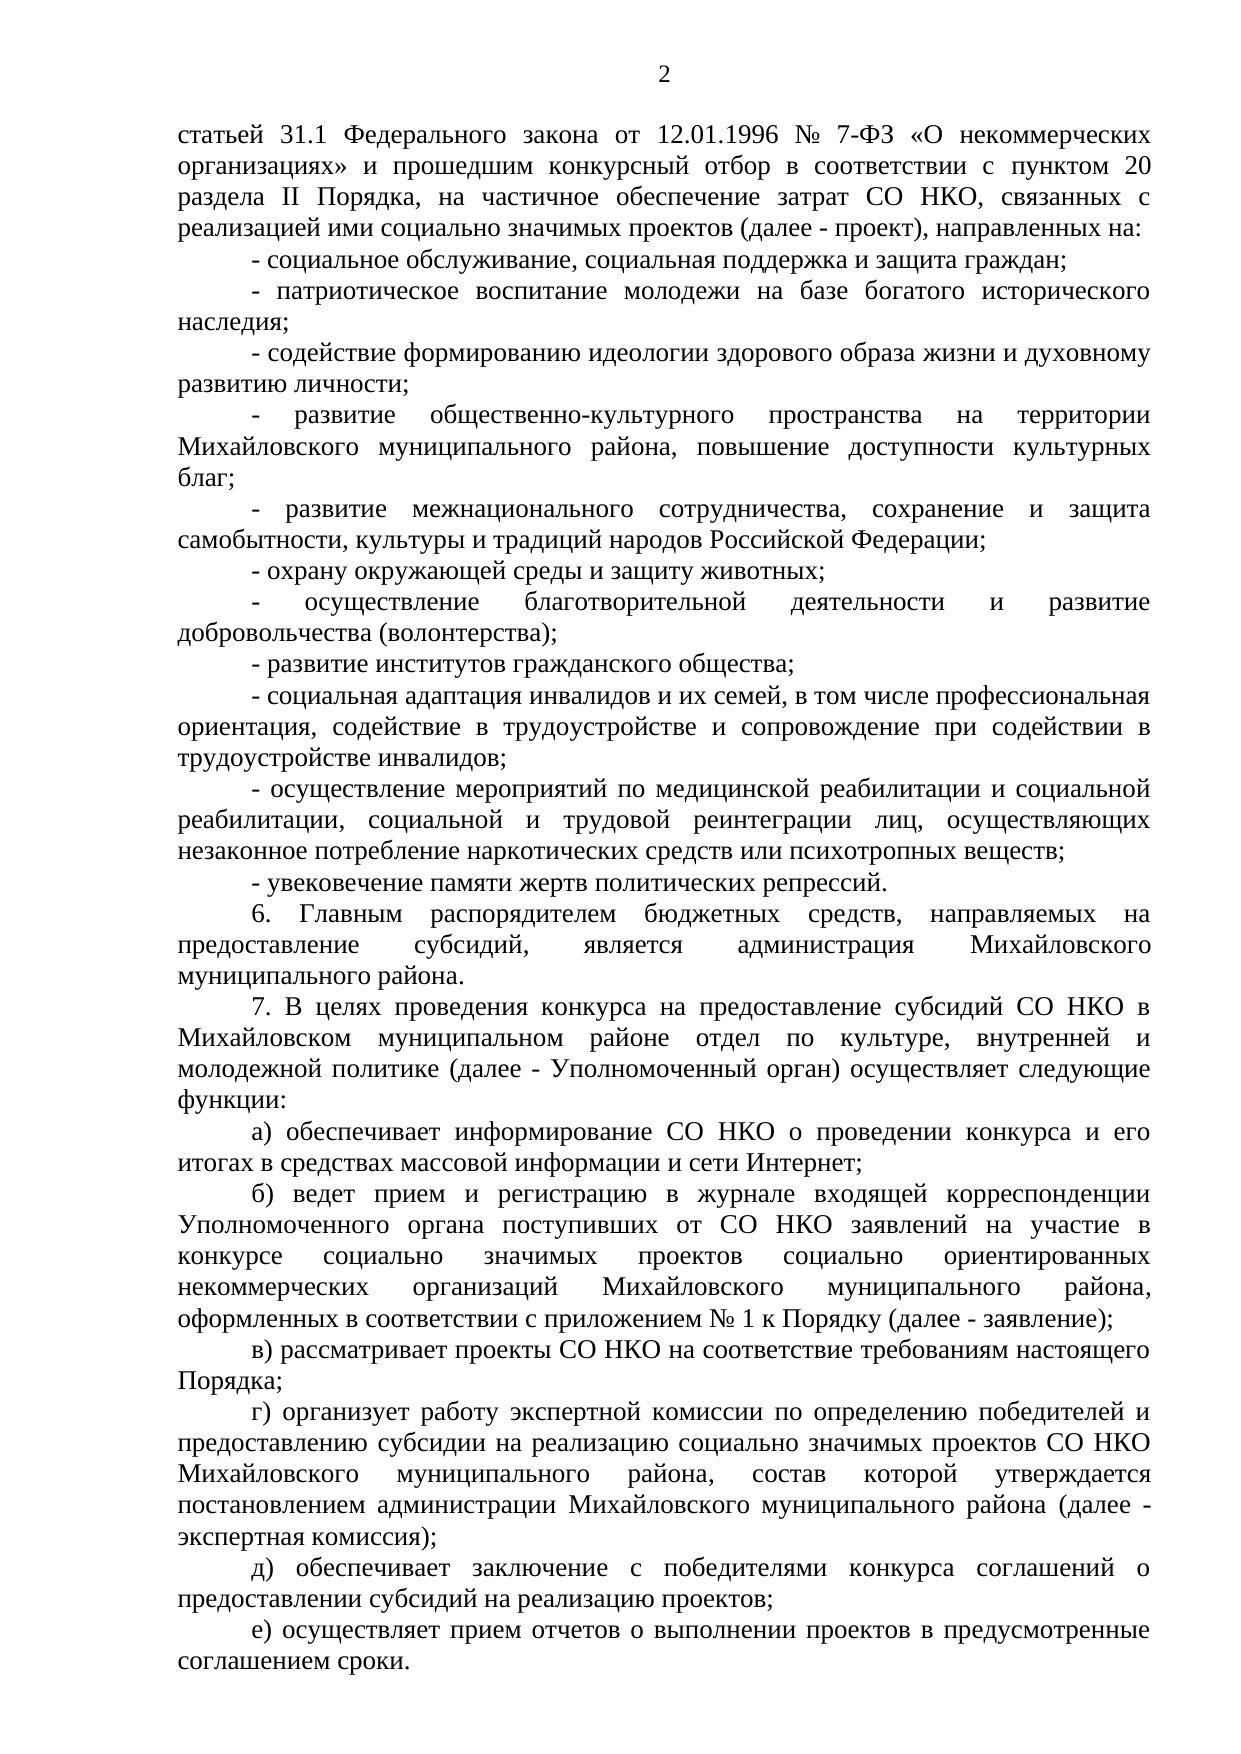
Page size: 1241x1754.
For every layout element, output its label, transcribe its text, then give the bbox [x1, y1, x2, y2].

text 6. Главным распорядителем бюджетных средств, направляемых на предоставление субсидий, является администрация Михайловского муниципального района. [177, 897, 1152, 990]
text б) ведет прием и регистрацию в журнале входящей корреспонденции Уполномоченного органа поступивших от СО НКО заявлений на участие в конкурсе социально значимых проектов социально ориентированных некоммерческих организаций Михайловского муниципального района, оформленных в соответствии с приложением № 1 к Порядку (далее - заявление); [177, 1177, 1152, 1333]
text - охрану окружающей среды и защиту животных; [177, 554, 1152, 585]
text - развитие институтов гражданского общества; [177, 648, 1152, 679]
text в) рассматривает проекты СО НКО на соответствие требованиям настоящего Порядка; [177, 1333, 1152, 1395]
text а) обеспечивает информирование СО НКО о проведении конкурса и его итогах в средствах массовой информации и сети Интернет; [177, 1115, 1152, 1177]
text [177, 118, 1152, 243]
text 7. В целях проведения конкурса на предоставление субсидий СО НКО в Михайловском муниципальном районе отдел по культуре, внутренней и молодежной политике (далее - Уполномоченный орган) осуществляет следующие функции: [177, 990, 1152, 1115]
text - осуществление благотворительной деятельности и развитие добровольчества (волонтерства); [177, 585, 1152, 648]
text г) организует работу экспертной комиссии по определению победителей и предоставлению субсидии на реализацию социально значимых проектов СО НКО Михайловского муниципального района, состав которой утверждается постановлением администрации Михайловского муниципального района (далее - экспертная комиссия); [177, 1395, 1152, 1551]
text - социальное обслуживание, социальная поддержка и защита граждан; [177, 243, 1152, 274]
text д) обеспечивает заключение с победителями конкурса соглашений о предоставлении субсидий на реализацию проектов; [177, 1551, 1152, 1613]
text - социальная адаптация инвалидов и их семей, в том числе профессиональная ориентация, содействие в трудоустройстве и сопровождение при содействии в трудоустройстве инвалидов; [177, 679, 1152, 772]
text - развитие межнационального сотрудничества, сохранение и защита самобытности, культуры и традиций народов Российской Федерации; [177, 492, 1152, 554]
text - содействие формированию идеологии здорового образа жизни и духовному развитию личности; [177, 336, 1152, 398]
text - патриотическое воспитание молодежи на базе богатого исторического наследия; [177, 274, 1152, 336]
text - развитие общественно-культурного пространства на территории Михайловского муниципального района, повышение доступности культурных благ; [177, 398, 1152, 492]
text - увековечение памяти жертв политических репрессий. [177, 866, 1152, 897]
text - осуществление мероприятий по медицинской реабилитации и социальной реабилитации, социальной и трудовой реинтеграции лиц, осуществляющих незаконное потребление наркотических средств или психотропных веществ; [177, 772, 1152, 866]
text е) осуществляет прием отчетов о выполнении проектов в предусмотренные соглашением сроки. [177, 1613, 1152, 1675]
